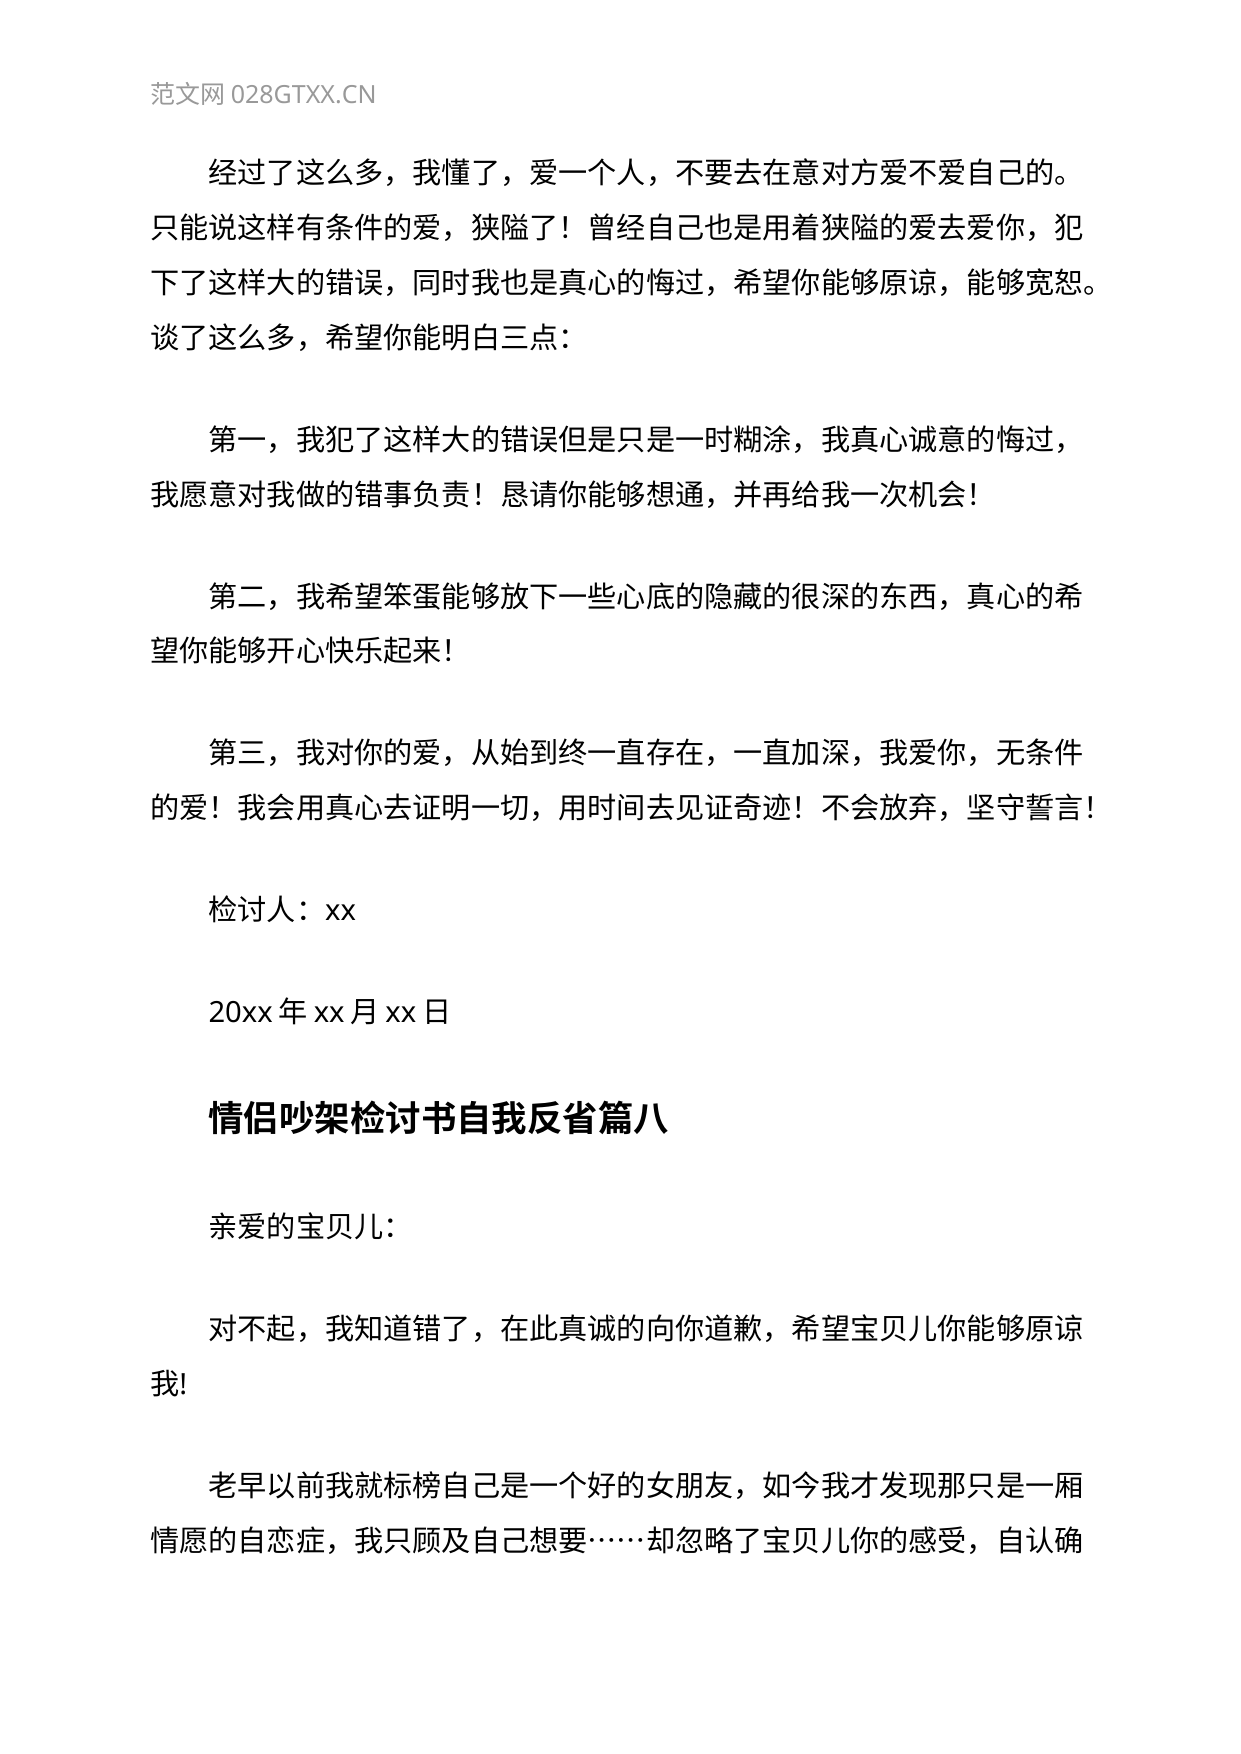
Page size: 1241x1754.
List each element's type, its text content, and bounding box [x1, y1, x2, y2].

text 第二，我希望笨蛋能够放下一些心底的隐藏的很深的东西，真心的希望你能够开心快乐起来！ [150, 573, 1090, 670]
text 20xx年xx月xx日 [150, 988, 1090, 1031]
text 第一，我犯了这样大的错误但是只是一时糊涂，我真心诚意的悔过，我愿意对我做的错事负责！恳请你能够想通，并再给我一次机会！ [150, 416, 1090, 514]
text 第三，我对你的爱，从始到终一直存在，一直加深，我爱你，无条件的爱！我会用真心去证明一切，用时间去见证奇迹！不会放弃，坚守誓言！ [150, 730, 1090, 827]
text 经过了这么多，我懂了，爱一个人，不要去在意对方爱不爱自己的。只能说这样有条件的爱，狭隘了！曾经自己也是用着狭隘的爱去爱你，犯下了这样大的错误，同时我也是真心的悔过，希望你能够原谅，能够宽恕。谈了这么多，希望你能明白三点： [150, 150, 1090, 357]
text 检讨人：xx [150, 886, 1090, 929]
text 情侣吵架检讨书自我反省篇八 [150, 1090, 1090, 1142]
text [150, 1462, 1090, 1560]
text 亲爱的宝贝儿： [150, 1204, 1090, 1246]
text 对不起，我知道错了，在此真诚的向你道歉，希望宝贝儿你能够原谅我! [150, 1306, 1090, 1403]
